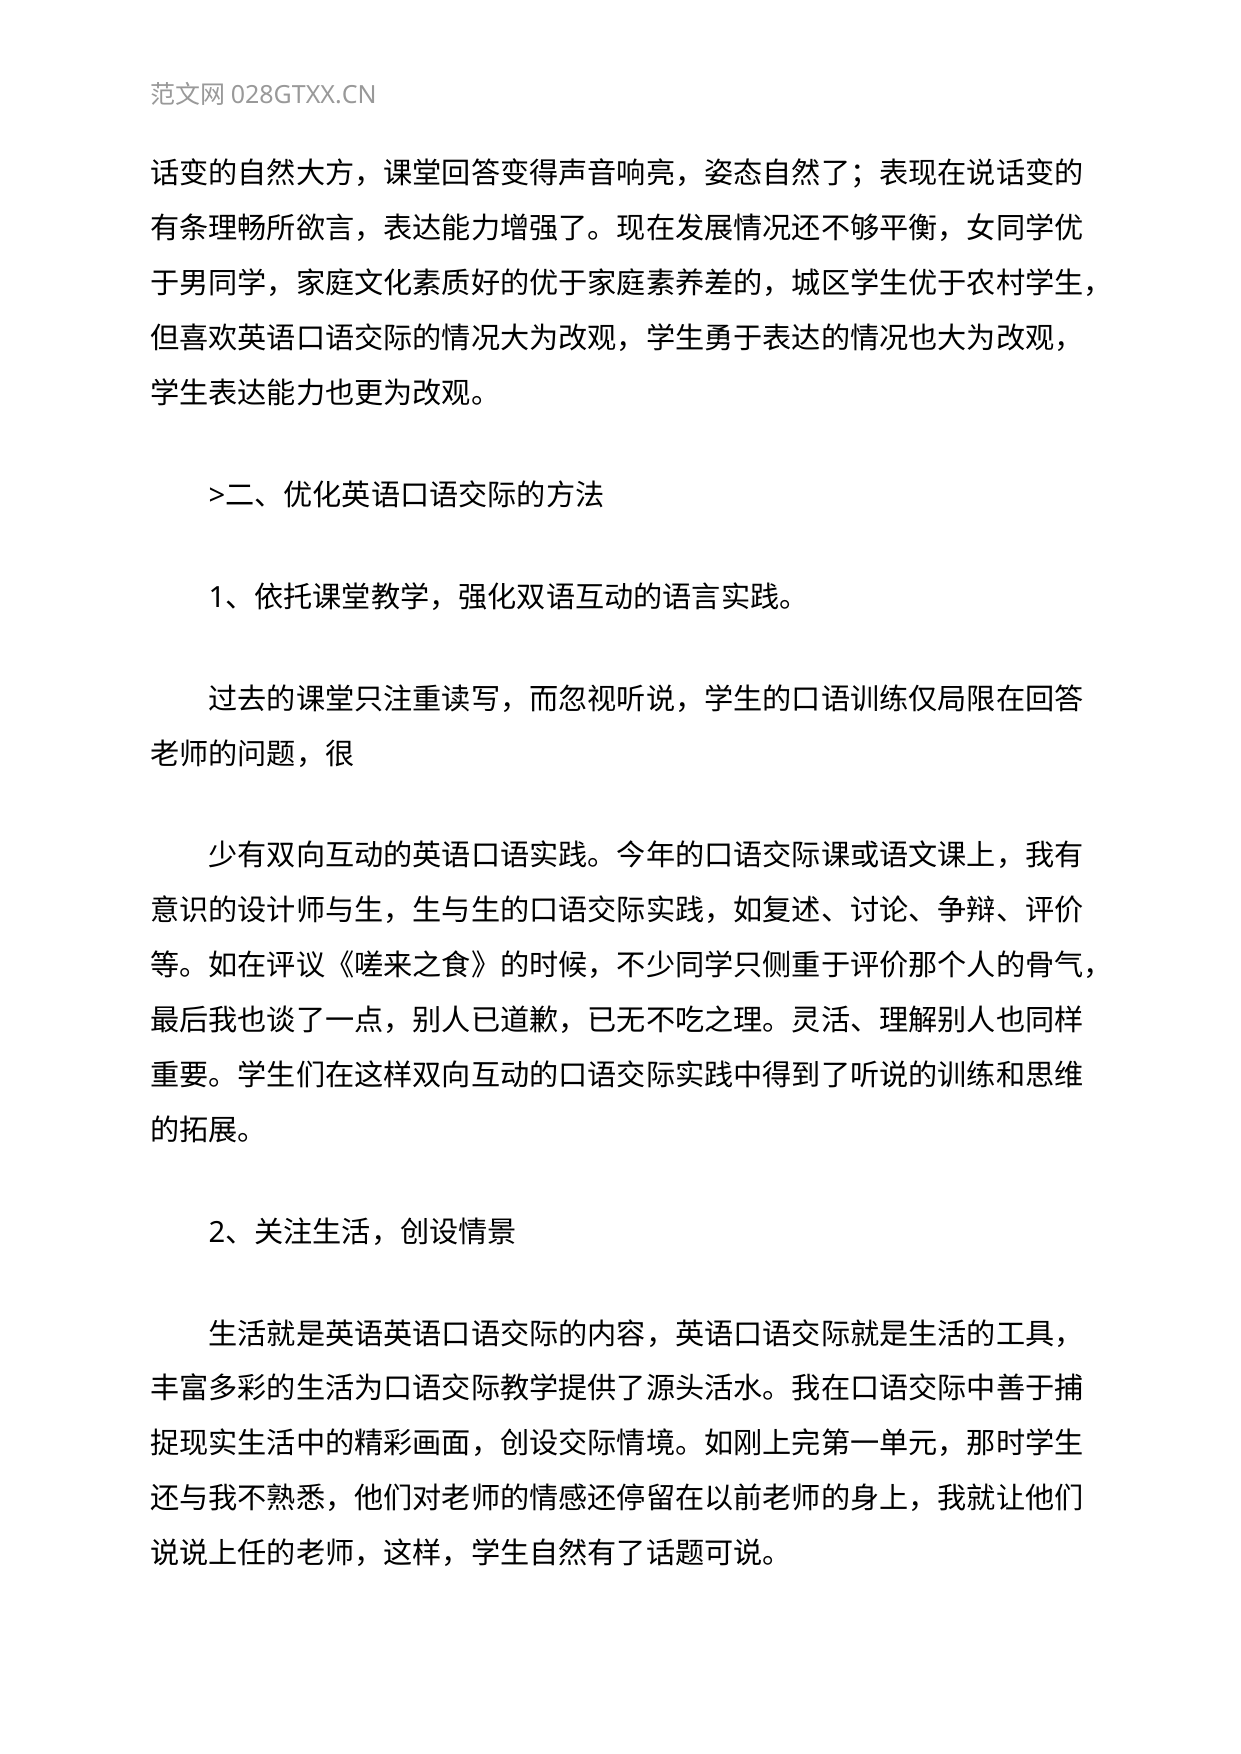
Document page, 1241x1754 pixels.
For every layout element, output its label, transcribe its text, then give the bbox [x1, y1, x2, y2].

text 2、关注生活，创设情景 [150, 1208, 1090, 1251]
text >二、优化英语口语交际的方法 [150, 471, 1090, 514]
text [150, 150, 1090, 412]
text 少有双向互动的英语口语实践。今年的口语交际课或语文课上，我有意识的设计师与生，生与生的口语交际实践，如复述、讨论、争辩、评价等。如在评议《嗟来之食》的时候，不少同学只侧重于评价那个人的骨气，最后我也谈了一点，别人已道歉，已无不吃之理。灵活、理解别人也同样重要。学生们在这样双向互动的口语交际实践中得到了听说的训练和思维的拓展。 [150, 832, 1090, 1149]
text 1、依托课堂教学，强化双语互动的语言实践。 [150, 573, 1090, 616]
text 生活就是英语英语口语交际的内容，英语口语交际就是生活的工具，丰富多彩的生活为口语交际教学提供了源头活水。我在口语交际中善于捕捉现实生活中的精彩画面，创设交际情境。如刚上完第一单元，那时学生还与我不熟悉，他们对老师的情感还停留在以前老师的身上，我就让他们说说上任的老师，这样，学生自然有了话题可说。 [150, 1310, 1090, 1572]
text 过去的课堂只注重读写，而忽视听说，学生的口语训练仅局限在回答老师的问题，很 [150, 675, 1090, 772]
